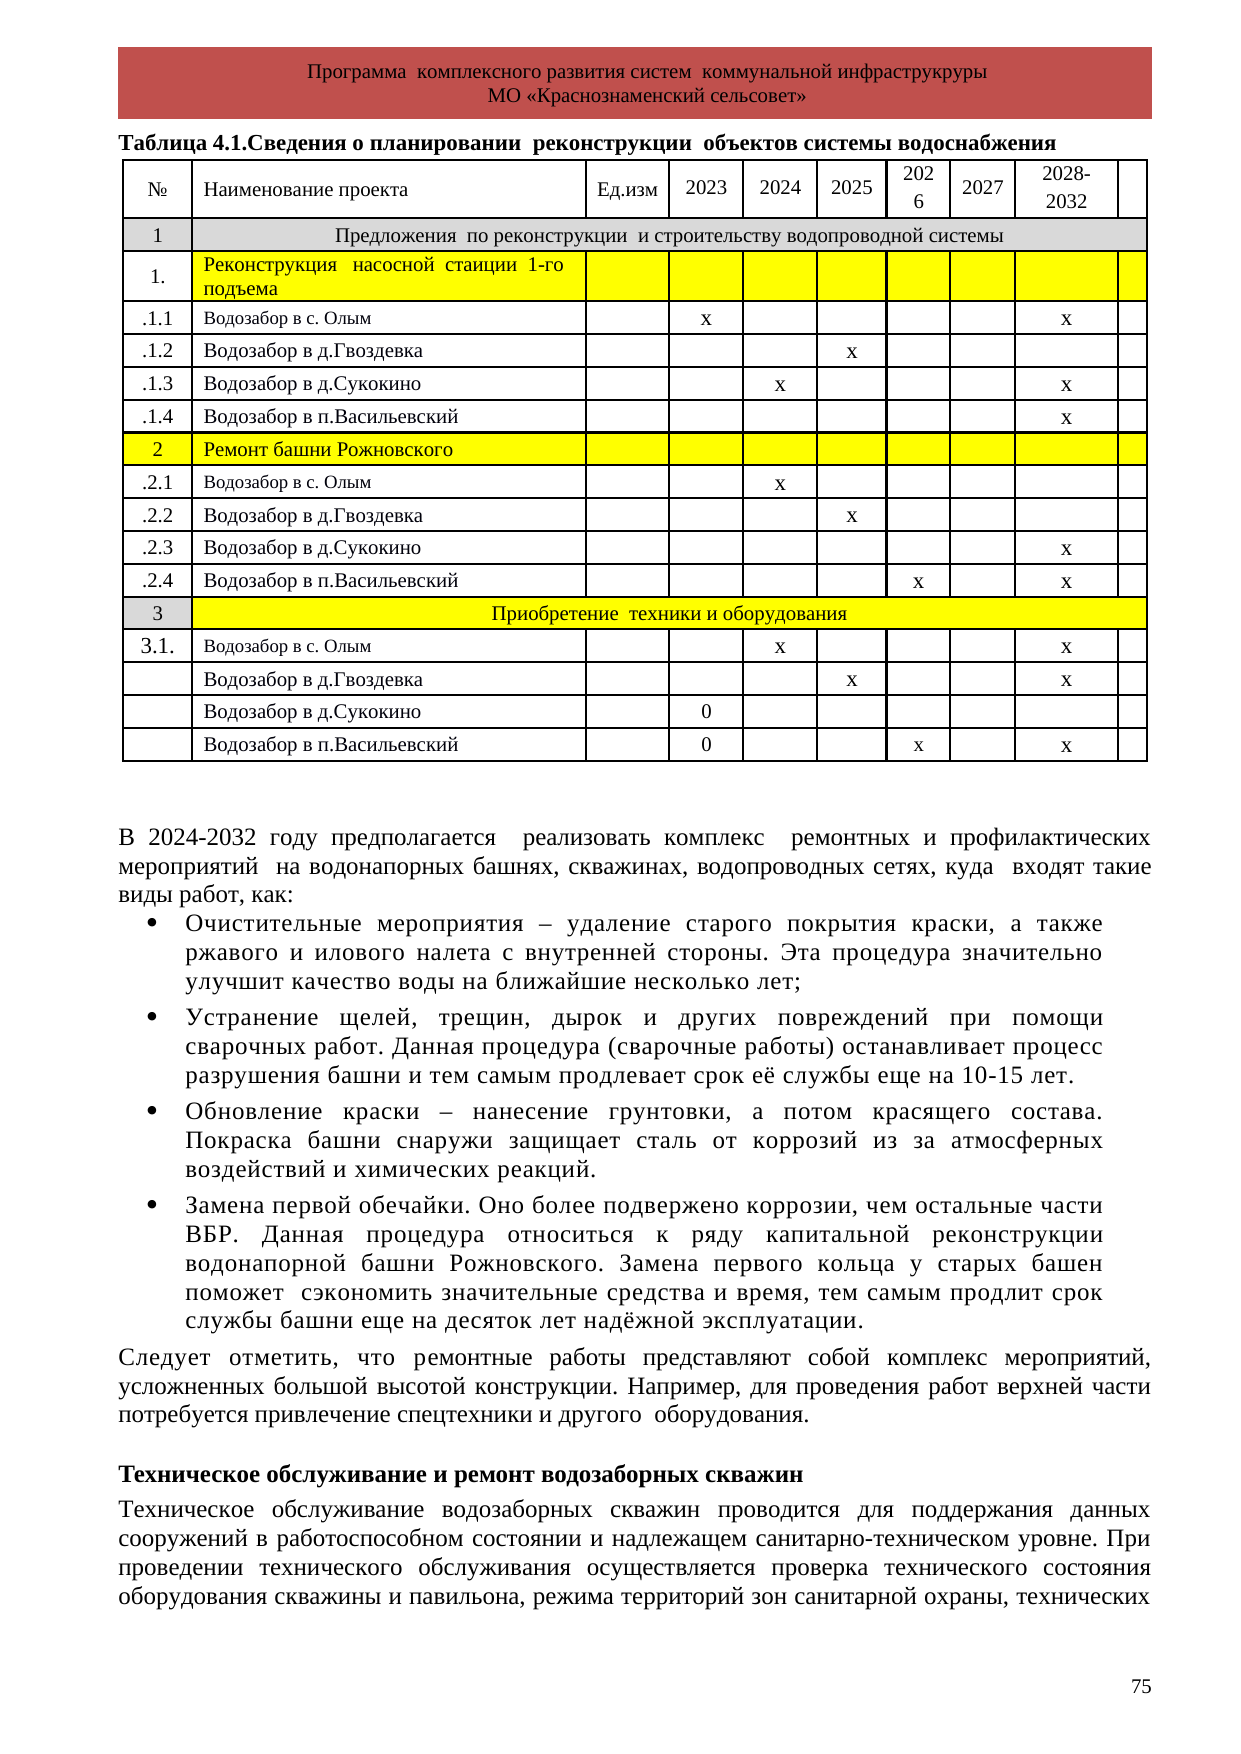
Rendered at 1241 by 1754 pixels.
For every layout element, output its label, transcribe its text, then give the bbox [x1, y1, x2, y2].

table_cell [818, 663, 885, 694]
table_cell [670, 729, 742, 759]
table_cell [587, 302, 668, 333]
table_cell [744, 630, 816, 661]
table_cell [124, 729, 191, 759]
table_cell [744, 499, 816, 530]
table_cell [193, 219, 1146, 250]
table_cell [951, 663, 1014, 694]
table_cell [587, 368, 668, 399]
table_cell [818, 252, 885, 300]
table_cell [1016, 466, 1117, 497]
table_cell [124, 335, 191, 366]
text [118, 1494, 1152, 1609]
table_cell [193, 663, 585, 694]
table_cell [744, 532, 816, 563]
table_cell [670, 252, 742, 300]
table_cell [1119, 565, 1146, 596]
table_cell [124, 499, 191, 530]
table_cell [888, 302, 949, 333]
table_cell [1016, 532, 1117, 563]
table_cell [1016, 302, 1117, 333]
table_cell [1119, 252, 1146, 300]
text Таблица 4.1.Сведения о планировании реконструкции объектов системы водоснабжения [118, 129, 1152, 155]
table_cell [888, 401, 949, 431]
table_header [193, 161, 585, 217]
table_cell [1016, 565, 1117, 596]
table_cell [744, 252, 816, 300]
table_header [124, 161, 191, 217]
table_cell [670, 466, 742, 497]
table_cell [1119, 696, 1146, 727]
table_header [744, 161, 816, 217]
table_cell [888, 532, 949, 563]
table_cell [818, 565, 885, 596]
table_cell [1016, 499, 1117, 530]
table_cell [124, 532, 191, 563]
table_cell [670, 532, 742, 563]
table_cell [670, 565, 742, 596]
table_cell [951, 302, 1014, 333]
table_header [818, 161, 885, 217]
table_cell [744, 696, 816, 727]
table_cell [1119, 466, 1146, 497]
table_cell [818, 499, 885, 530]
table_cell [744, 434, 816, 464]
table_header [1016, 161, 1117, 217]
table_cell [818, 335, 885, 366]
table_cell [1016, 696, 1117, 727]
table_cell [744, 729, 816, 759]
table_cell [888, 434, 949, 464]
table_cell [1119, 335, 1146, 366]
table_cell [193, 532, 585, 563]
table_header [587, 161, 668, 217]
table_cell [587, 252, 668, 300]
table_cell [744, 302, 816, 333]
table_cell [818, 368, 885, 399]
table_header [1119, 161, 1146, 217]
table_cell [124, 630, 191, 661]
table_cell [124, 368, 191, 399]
subtitle Техническое обслуживание и ремонт водозаборных скважин [118, 1459, 1152, 1488]
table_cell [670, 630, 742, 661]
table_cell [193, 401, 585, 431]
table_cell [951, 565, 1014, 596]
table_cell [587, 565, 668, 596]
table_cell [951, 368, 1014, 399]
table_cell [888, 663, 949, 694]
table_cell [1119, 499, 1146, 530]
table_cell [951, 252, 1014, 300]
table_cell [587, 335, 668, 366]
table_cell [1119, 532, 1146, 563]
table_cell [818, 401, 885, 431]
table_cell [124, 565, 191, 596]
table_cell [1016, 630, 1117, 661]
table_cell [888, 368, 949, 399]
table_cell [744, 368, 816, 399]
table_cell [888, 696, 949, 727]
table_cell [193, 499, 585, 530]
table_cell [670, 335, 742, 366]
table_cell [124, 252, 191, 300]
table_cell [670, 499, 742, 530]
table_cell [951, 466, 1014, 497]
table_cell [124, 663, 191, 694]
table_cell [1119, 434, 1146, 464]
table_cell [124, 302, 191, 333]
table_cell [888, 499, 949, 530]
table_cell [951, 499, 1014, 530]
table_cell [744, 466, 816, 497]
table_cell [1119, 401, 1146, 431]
list Замена первой обечайки. Оно более подвержено коррозии, чем остальные части ВБР. Данная процедура относиться к ряду капитальной реконструкции водонапорной башни Рожновского. Замена первого кольца у старых башен поможет сэкономить значительные средства и время, тем самым продлит срок службы башни еще на десяток лет надёжной эксплуатации. [148, 1191, 1105, 1334]
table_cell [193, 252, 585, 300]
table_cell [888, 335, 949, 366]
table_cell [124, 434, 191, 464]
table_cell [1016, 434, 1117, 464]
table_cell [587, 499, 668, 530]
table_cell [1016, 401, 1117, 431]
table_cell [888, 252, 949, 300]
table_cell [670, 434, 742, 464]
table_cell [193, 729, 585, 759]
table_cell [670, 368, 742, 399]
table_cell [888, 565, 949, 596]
list Устранение щелей, трещин, дырок и других повреждений при помощи сварочных работ. Данная процедура (сварочные работы) останавливает процесс разрушения башни и тем самым продлевает срок её службы еще на 10-15 лет. [148, 1002, 1105, 1089]
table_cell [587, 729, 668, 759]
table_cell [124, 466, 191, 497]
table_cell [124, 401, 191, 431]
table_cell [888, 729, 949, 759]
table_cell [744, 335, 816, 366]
list Очистительные мероприятия – удаление старого покрытия краски, а также ржавого и илового налета с внутренней стороны. Эта процедура значительно улучшит качество воды на ближайшие несколько лет; [148, 908, 1105, 994]
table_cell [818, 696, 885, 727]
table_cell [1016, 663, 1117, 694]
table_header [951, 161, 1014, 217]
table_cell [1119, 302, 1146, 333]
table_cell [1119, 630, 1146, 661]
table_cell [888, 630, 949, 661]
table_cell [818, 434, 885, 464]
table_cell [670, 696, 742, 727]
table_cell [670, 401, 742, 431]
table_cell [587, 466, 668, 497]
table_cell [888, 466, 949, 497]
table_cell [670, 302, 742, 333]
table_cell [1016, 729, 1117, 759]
text Следует отметить, что ремонтные работы представляют собой комплекс мероприятий, усложненных большой высотой конструкции. Например, для проведения работ верхней части потребуется привлечение спецтехники и другого оборудования. [118, 1342, 1152, 1428]
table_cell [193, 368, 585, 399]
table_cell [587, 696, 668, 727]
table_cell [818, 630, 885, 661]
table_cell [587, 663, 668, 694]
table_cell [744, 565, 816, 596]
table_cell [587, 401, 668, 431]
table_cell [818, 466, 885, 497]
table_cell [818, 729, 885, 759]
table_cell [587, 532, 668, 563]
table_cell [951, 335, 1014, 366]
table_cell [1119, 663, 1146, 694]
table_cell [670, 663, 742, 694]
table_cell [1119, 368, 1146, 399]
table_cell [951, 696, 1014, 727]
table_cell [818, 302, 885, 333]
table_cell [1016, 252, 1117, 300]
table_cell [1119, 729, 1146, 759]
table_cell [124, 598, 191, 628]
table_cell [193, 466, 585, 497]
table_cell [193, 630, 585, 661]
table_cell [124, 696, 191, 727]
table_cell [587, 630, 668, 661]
text В 2024-2032 году предполагается реализовать комплекс ремонтных и профилактических мероприятий на водонапорных башнях, скважинах, водопроводных сетях, куда входят такие виды работ, как: [118, 822, 1152, 908]
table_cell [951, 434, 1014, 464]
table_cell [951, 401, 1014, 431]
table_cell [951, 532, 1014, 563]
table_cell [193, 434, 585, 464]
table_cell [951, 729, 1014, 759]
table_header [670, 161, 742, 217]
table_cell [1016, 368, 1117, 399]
list Обновление краски – нанесение грунтовки, а потом красящего состава. Покраска башни снаружи защищает сталь от коррозий из за атмосферных воздействий и химических реакций. [148, 1096, 1105, 1183]
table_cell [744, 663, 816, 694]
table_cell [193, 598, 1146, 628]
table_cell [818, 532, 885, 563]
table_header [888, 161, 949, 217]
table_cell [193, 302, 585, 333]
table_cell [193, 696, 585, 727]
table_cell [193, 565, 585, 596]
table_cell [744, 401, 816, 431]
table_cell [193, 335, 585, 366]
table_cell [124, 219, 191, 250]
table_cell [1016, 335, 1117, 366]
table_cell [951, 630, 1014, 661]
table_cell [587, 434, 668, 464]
